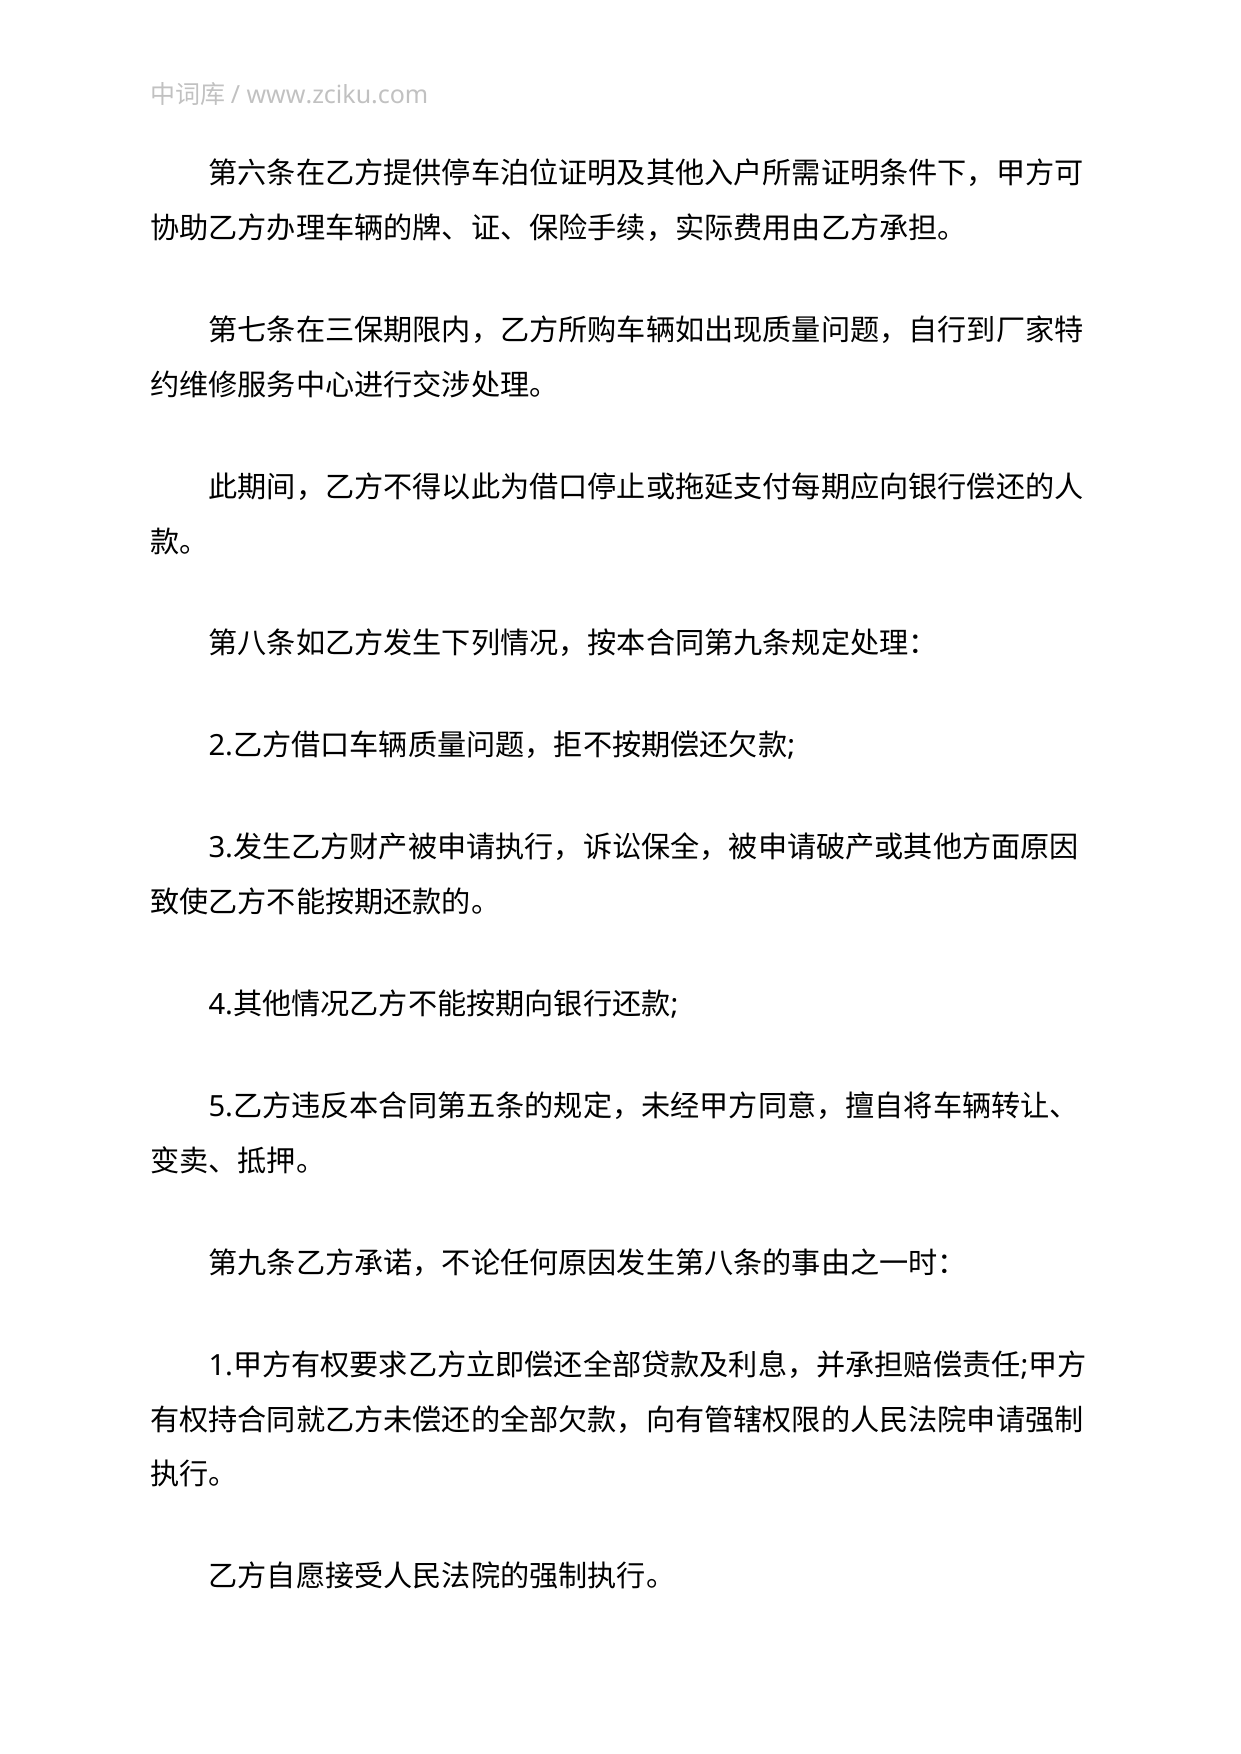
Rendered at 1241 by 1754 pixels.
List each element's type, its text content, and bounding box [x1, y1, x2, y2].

text 乙方自愿接受人民法院的强制执行。 [150, 1553, 1090, 1595]
text 第七条在三保期限内，乙方所购车辆如出现质量问题，自行到厂家特约维修服务中心进行交涉处理。 [150, 307, 1090, 404]
text 2.乙方借口车辆质量问题，拒不按期偿还欠款; [150, 722, 1090, 764]
text 第九条乙方承诺，不论任何原因发生第八条的事由之一时： [150, 1239, 1090, 1282]
text 4.其他情况乙方不能按期向银行还款; [150, 981, 1090, 1023]
text 1.甲方有权要求乙方立即偿还全部贷款及利息，并承担赔偿责任;甲方有权持合同就乙方未偿还的全部欠款，向有管辖权限的人民法院申请强制执行。 [150, 1341, 1090, 1493]
text 第八条如乙方发生下列情况，按本合同第九条规定处理： [150, 620, 1090, 662]
text 第六条在乙方提供停车泊位证明及其他入户所需证明条件下，甲方可协助乙方办理车辆的牌、证、保险手续，实际费用由乙方承担。 [150, 150, 1090, 247]
text 5.乙方违反本合同第五条的规定，未经甲方同意，擅自将车辆转让、变卖、抵押。 [150, 1082, 1090, 1180]
text 3.发生乙方财产被申请执行，诉讼保全，被申请破产或其他方面原因致使乙方不能按期还款的。 [150, 824, 1090, 921]
text 此期间，乙方不得以此为借口停止或拖延支付每期应向银行偿还的人款。 [150, 463, 1090, 561]
